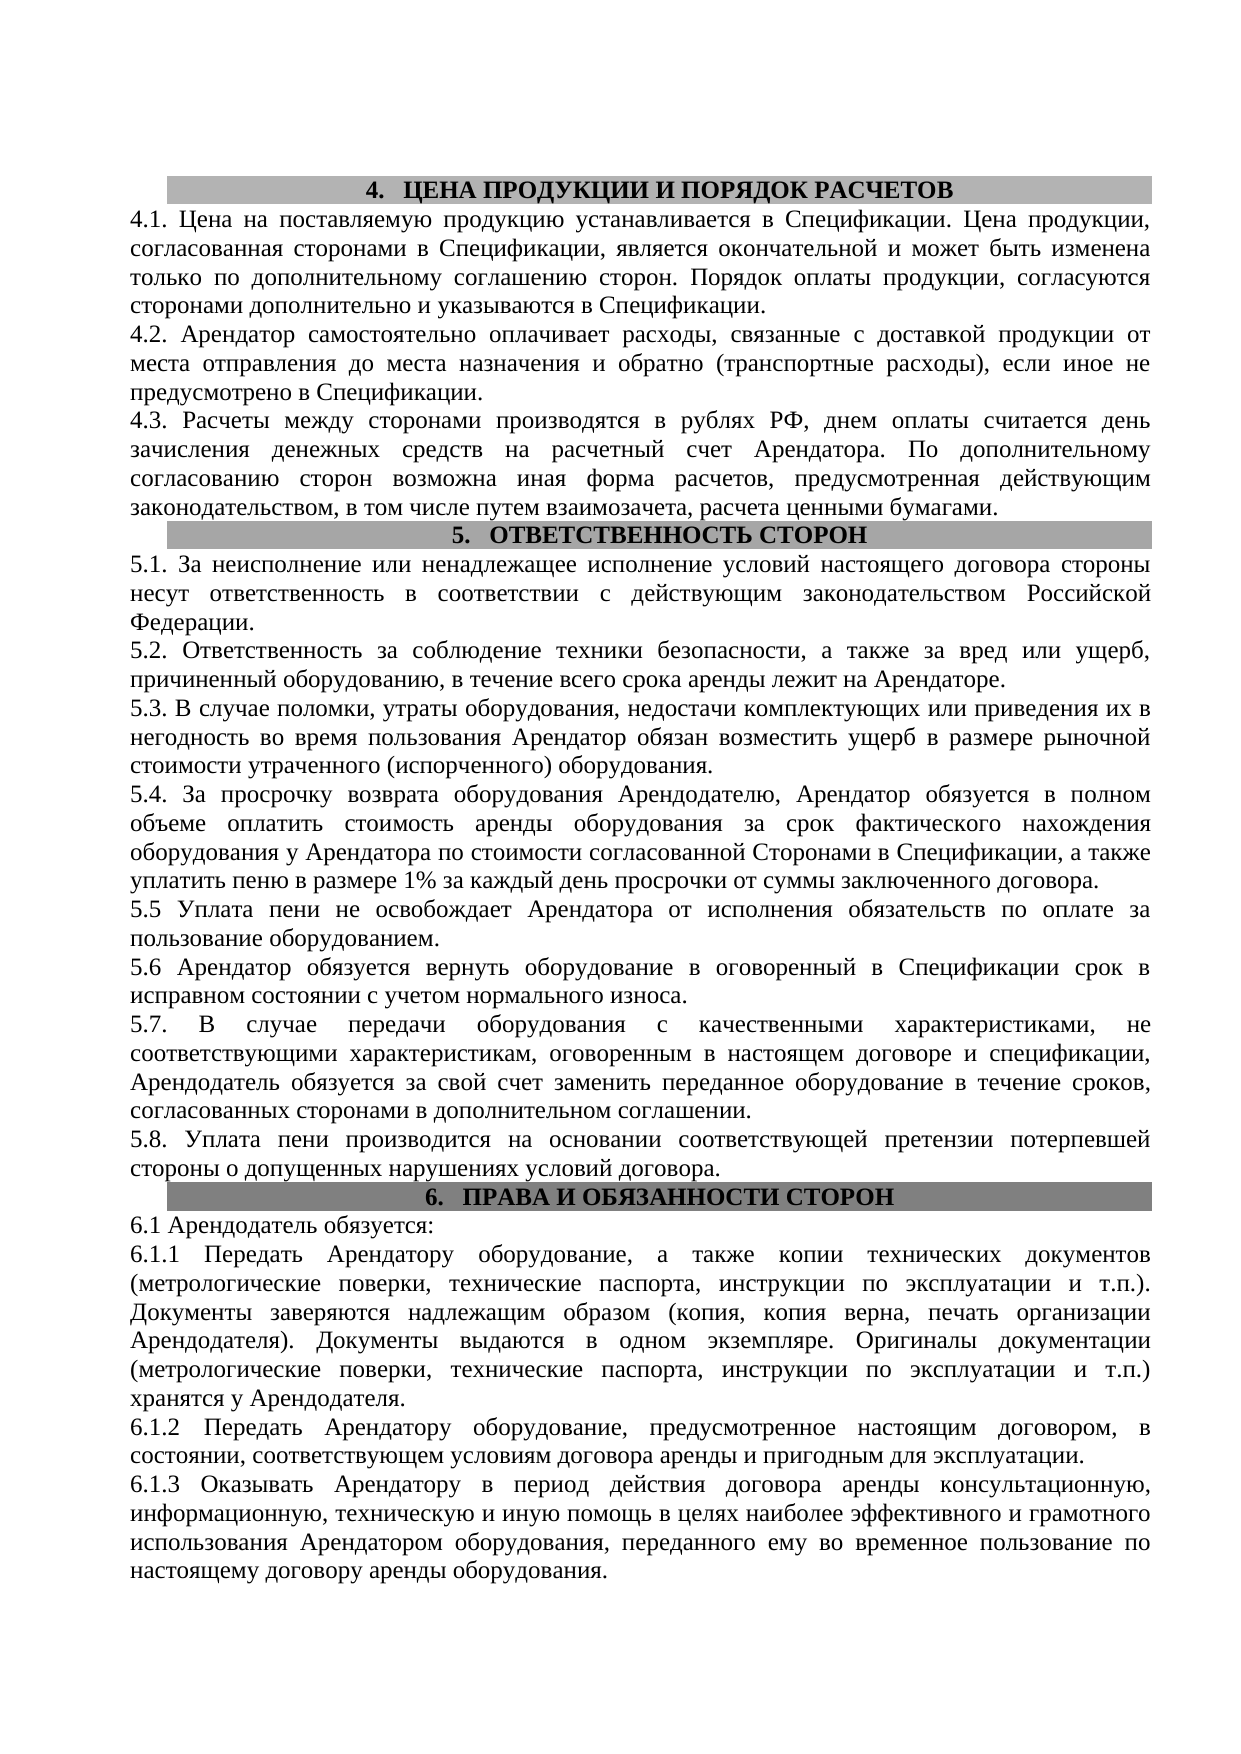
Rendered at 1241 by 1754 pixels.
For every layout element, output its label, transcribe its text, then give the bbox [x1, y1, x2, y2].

text 6.1 Арендодатель обязуется: [130, 1211, 1152, 1239]
text 5.6 Арендатор обязуется вернуть оборудование в оговоренный в Спецификации срок в исправном состоянии с учетом нормального износа. [130, 952, 1152, 1009]
text 4.3. Расчеты между сторонами производятся в рублях РФ, днем оплаты считается день зачисления денежных средств на расчетный счет Арендатора. По дополнительному согласованию сторон возможна иная форма расчетов, предусмотренная действующим законодательством, в том числе путем взаимозачета, расчета ценными бумагами. [130, 406, 1152, 521]
text 5.8. Уплата пени производится на основании соответствующей претензии потерпевшей стороны о допущенных нарушениях условий договора. [130, 1124, 1152, 1182]
text 4.2. Арендатор самостоятельно оплачивает расходы, связанные с доставкой продукции от места отправления до места назначения и обратно (транспортные расходы), если иное не предусмотрено в Спецификации. [130, 319, 1152, 406]
text 5.3. В случае поломки, утраты оборудования, недостачи комплектующих или приведения их в негодность во время пользования Арендатор обязан возместить ущерб в размере рыночной стоимости утраченного (испорченного) оборудования. [130, 693, 1152, 779]
text 5.7. В случае передачи оборудования с качественными характеристиками, не соответствующими характеристикам, оговоренным в настоящем договоре и спецификации, Арендодатель обязуется за свой счет заменить переданное оборудование в течение сроков, согласованных сторонами в дополнительном соглашении. [130, 1009, 1152, 1124]
text 6.1.2 Передать Арендатору оборудование, предусмотренное настоящим договором, в состоянии, соответствующем условиям договора аренды и пригодным для эксплуатации. [130, 1412, 1152, 1469]
list ОТВЕТСТВЕННОСТЬ СТОРОН [167, 521, 1152, 549]
list ПРАВА И ОБЯЗАННОСТИ СТОРОН [167, 1182, 1152, 1211]
text 5.5 Уплата пени не освобождает Арендатора от исполнения обязательств по оплате за пользование оборудованием. [130, 894, 1152, 952]
text 6.1.3 Оказывать Арендатору в период действия договора аренды консультационную, информационную, техническую и иную помощь в целях наиболее эффективного и грамотного использования Арендатором оборудования, переданного ему во временное пользование по настоящему договору аренды оборудования. [130, 1469, 1152, 1584]
list ЦЕНА ПРОДУКЦИИ И ПОРЯДОК РАСЧЕТОВ [167, 176, 1152, 204]
text 5.1. За неисполнение или ненадлежащее исполнение условий настоящего договора стороны несут ответственность в соответствии с действующим законодательством Российской Федерации. [130, 549, 1152, 636]
text 5.4. За просрочку возврата оборудования Арендодателю, Арендатор обязуется в полном объеме оплатить стоимость аренды оборудования за срок фактического нахождения оборудования у Арендатора по стоимости согласованной Сторонами в Спецификации, а также уплатить пеню в размере 1% за каждый день просрочки от суммы заключенного договора. [130, 779, 1152, 894]
text 4.1. Цена на поставляемую продукцию устанавливается в Спецификации. Цена продукции, согласованная сторонами в Спецификации, является окончательной и может быть изменена только по дополнительному соглашению сторон. Порядок оплаты продукции, согласуются сторонами дополнительно и указываются в Спецификации. [130, 204, 1152, 319]
text 6.1.1 Передать Арендатору оборудование, а также копии технических документов (метрологические поверки, технические паспорта, инструкции по эксплуатации и т.п.). Документы заверяются надлежащим образом (копия, копия верна, печать организации Арендодателя). Документы выдаются в одном экземпляре. Оригиналы документации (метрологические поверки, технические паспорта, инструкции по эксплуатации и т.п.) хранятся у Арендодателя. [130, 1239, 1152, 1412]
text 5.2. Ответственность за соблюдение техники безопасности, а также за вред или ущерб, причиненный оборудованию, в течение всего срока аренды лежит на Арендаторе. [130, 636, 1152, 693]
